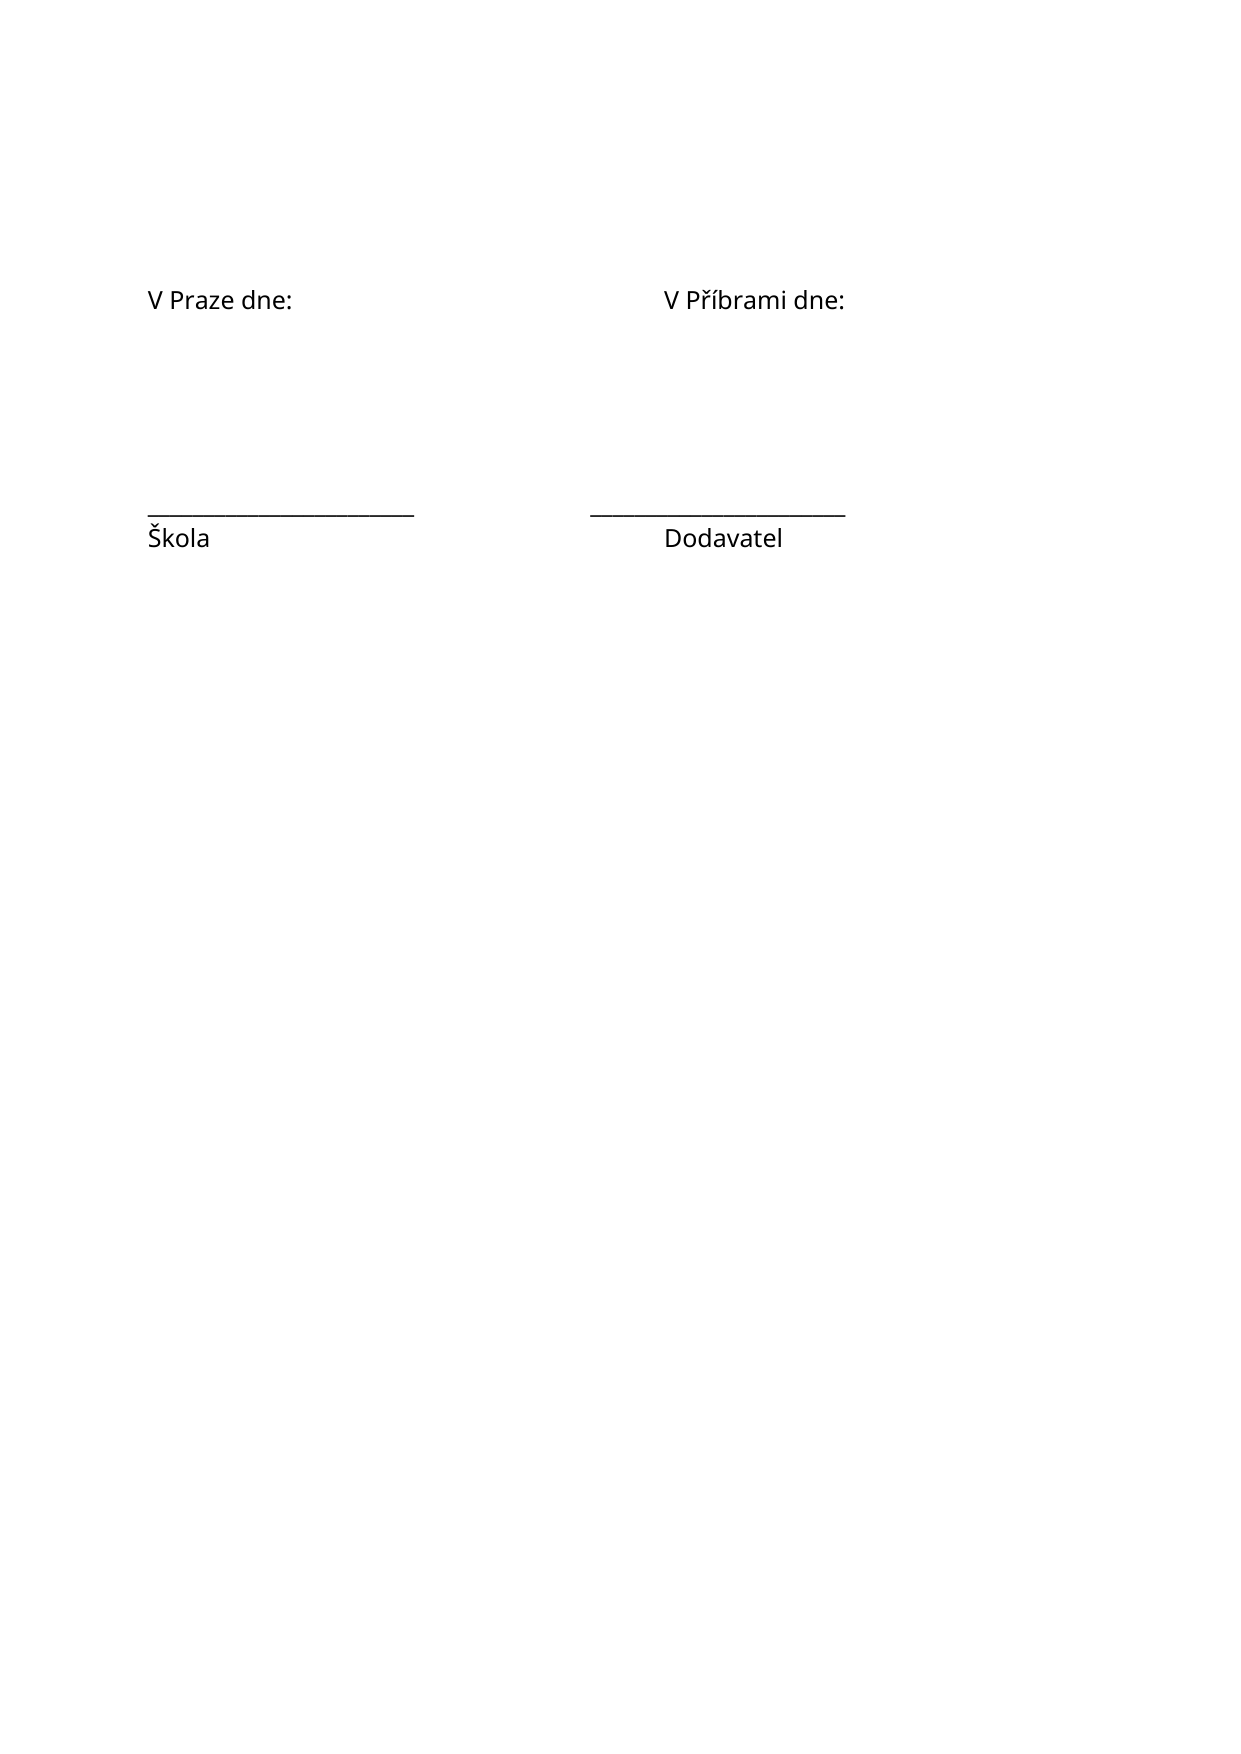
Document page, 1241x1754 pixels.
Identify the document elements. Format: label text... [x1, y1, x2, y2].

text Škola Dodavatel [148, 521, 1093, 555]
text ________________________ _______________________ [148, 487, 1093, 521]
text V Praze dne: V Příbrami dne: [148, 283, 1093, 317]
